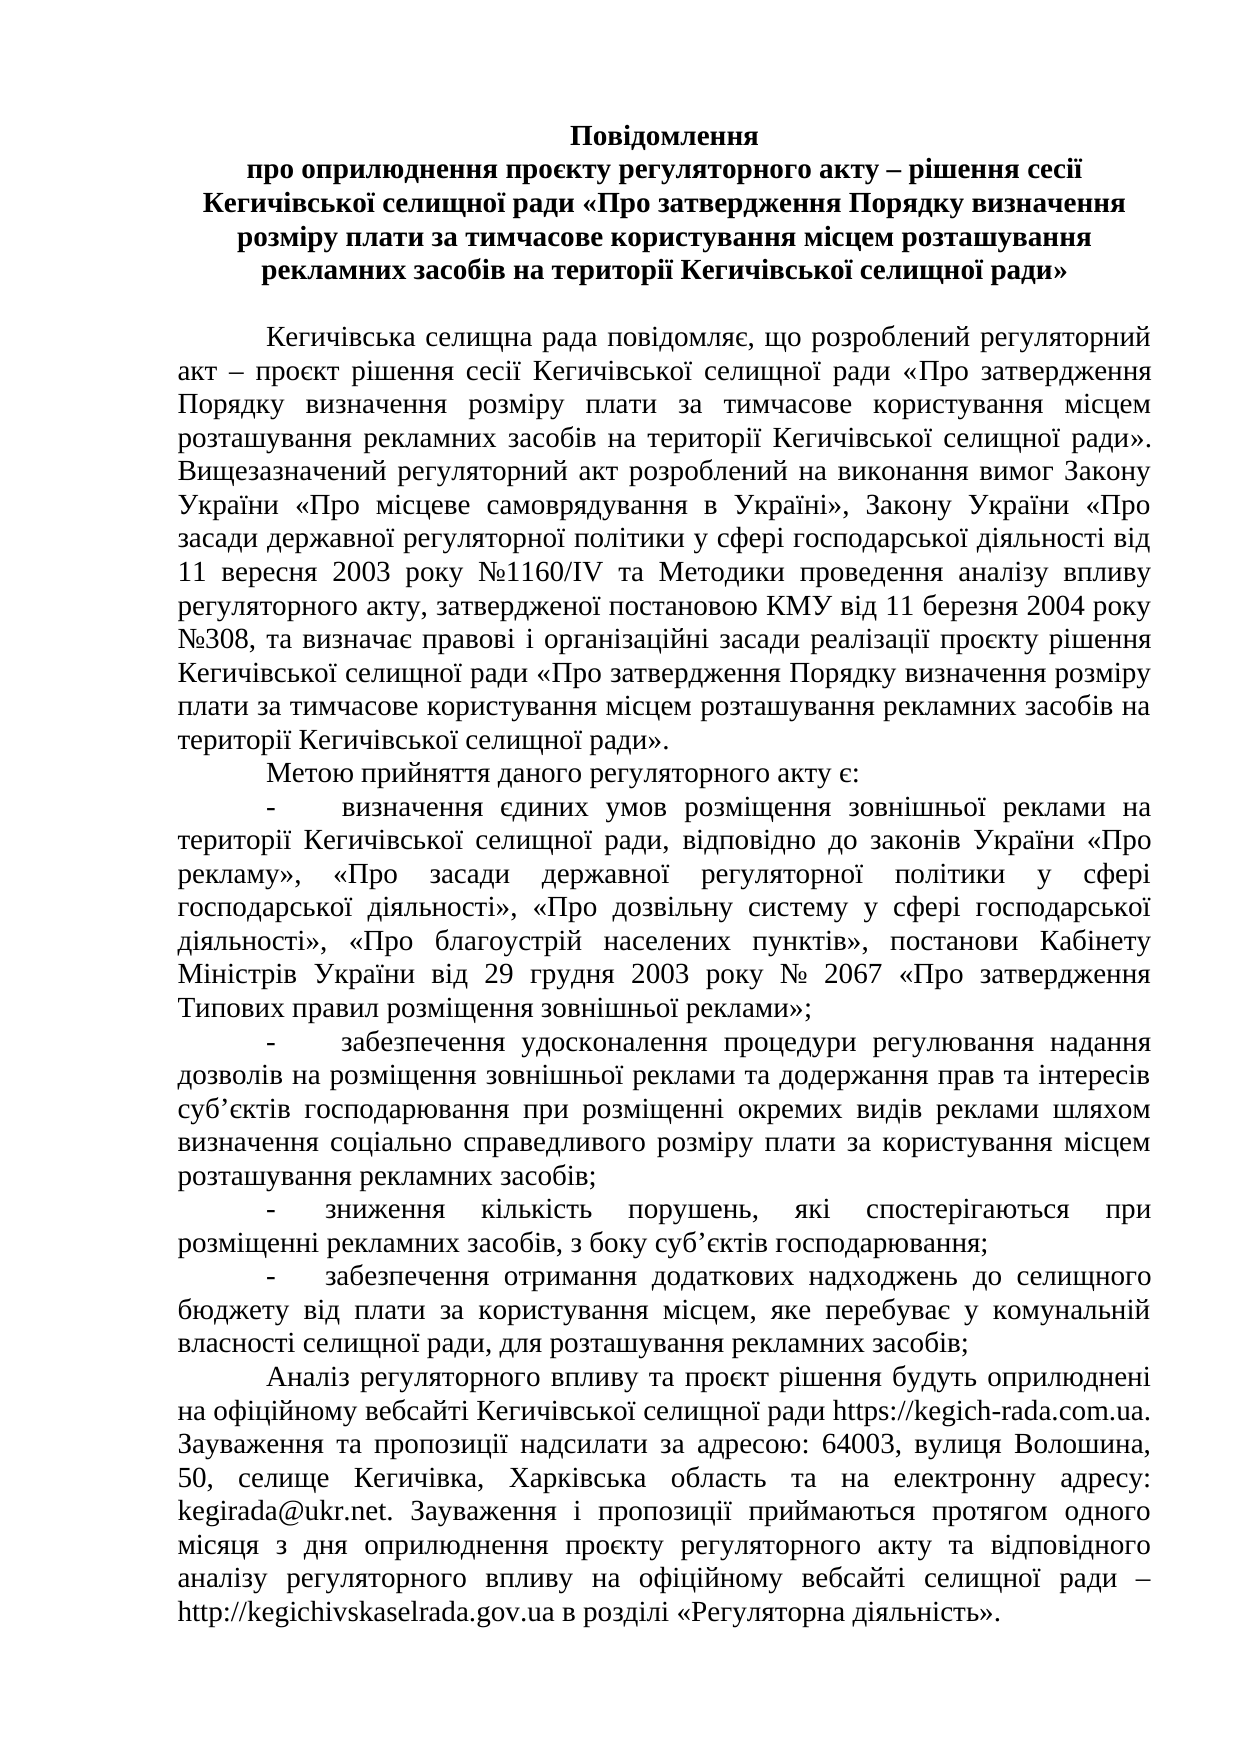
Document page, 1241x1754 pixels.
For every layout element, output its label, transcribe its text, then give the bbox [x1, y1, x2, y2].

list забезпечення удосконалення процедури регулювання надання дозволів на розміщення зовнішньої реклами та додержання прав та інтересів суб’єктів господарювання при розміщенні окремих видів реклами шляхом визначення соціально справедливого розміру плати за користування місцем розташування рекламних засобів; [177, 1024, 1152, 1191]
text Кегичівська селищна рада повідомляє, що розроблений регуляторний акт – проєкт рішення сесії Кегичівської селищної ради «Про затвердження Порядку визначення розміру плати за тимчасове користування місцем розташування рекламних засобів на території Кегичівської селищної ради». Вищезазначений регуляторний акт розроблений на виконання вимог Закону України «Про місцеве самоврядування в Україні», Закону України «Про засади державної регуляторної політики у сфері господарської діяльності від 11 вересня 2003 року №1160/IV та Методики проведення аналізу впливу регуляторного акту, затвердженої постановою КМУ від 11 березня 2004 року №308, та визначає правові i організаційні засади реалізації проєкту рішення Кегичівської селищної ради «Про затвердження Порядку визначення розміру плати за тимчасове користування місцем розташування рекламних засобів на території Кегичівської селищної ради». [177, 319, 1152, 755]
list зниження кількість порушень, які спостерігаються при розміщенні рекламних засобів, з боку суб’єктів господарювання; [177, 1191, 1152, 1258]
text Метою прийняття даного регуляторного акту є: [177, 755, 1152, 789]
list забезпечення отримання додаткових надходжень до селищного бюджету від плати за користування місцем, яке перебуває у комунальній власності селищної ради, для розташування рекламних засобів; [177, 1258, 1152, 1359]
text Повідомлення [177, 118, 1152, 152]
list визначення єдиних умов розміщення зовнішньої реклами на території Кегичівської селищної ради, відповідно до законів України «Про рекламу», «Про засади державної регуляторної політики у сфері господарської діяльності», «Про дозвільну систему у сфері господарської діяльності», «Про благоустрій населених пунктів», постанови Кабінету Міністрів України від 29 грудня 2003 року № 2067 «Про затвердження Типових правил розміщення зовнішньої реклами»; [177, 789, 1152, 823]
text Аналіз регуляторного впливу та проєкт рішення будуть оприлюднені на офіційному вебсайті Кегичівської селищної ради https://kegich-rada.com.ua. Зауваження та пропозиції надсилати за адресою: 64003, вулиця Волошина, 50, селище Кегичівка, Харківська область та на електронну адресу: kegirada@ukr.net. Зауваження і пропозиції приймаються протягом одного місяця з дня оприлюднення проєкту регуляторного акту та відповідного аналізу регуляторного впливу на офіційному вебсайті селищної ради – http://kegichivskaselrada.gov.ua в розділі «Регуляторна діяльність». [177, 1359, 1152, 1627]
text про оприлюднення проєкту регуляторного акту – рішення сесії Кегичівської селищної ради «Про затвердження Порядку визначення розміру плати за тимчасове користування місцем розташування рекламних засобів на території Кегичівської селищної ради» [177, 152, 1152, 286]
